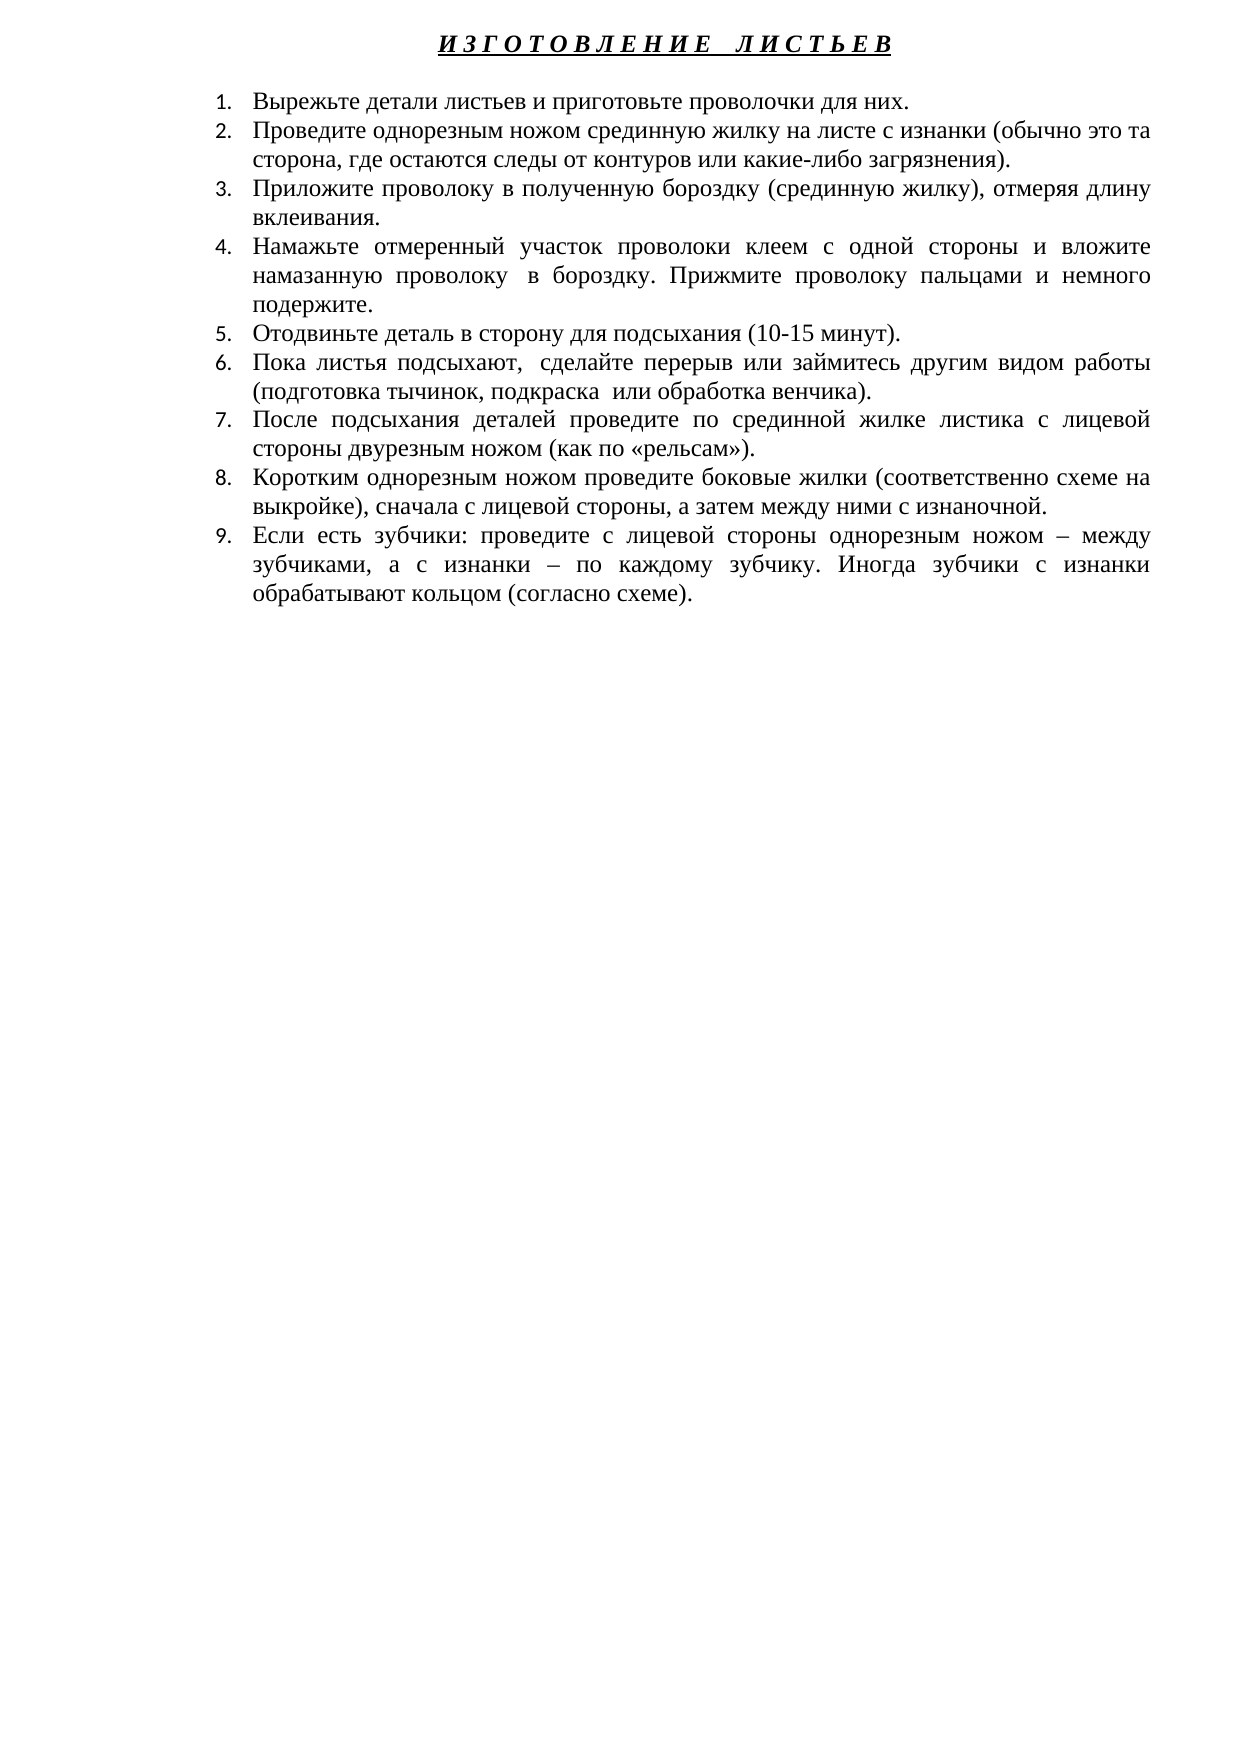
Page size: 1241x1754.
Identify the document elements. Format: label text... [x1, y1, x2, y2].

list Вырежьте детали листьев и приготовьте проволочки для них. [215, 86, 1152, 115]
list Коротким однорезным ножом проведите боковые жилки (соответственно схеме на выкройке), сначала с лицевой стороны, а затем между ними с изнаночной. [215, 462, 1152, 520]
list Пока листья подсыхают, сделайте перерыв или займитесь другим видом работы (подготовка тычинок, подкраска или обработка венчика). [215, 347, 1152, 404]
list Если есть зубчики: проведите с лицевой стороны однорезным ножом – между зубчиками, а с изнанки – по каждому зубчику. Иногда зубчики с изнанки обрабатывают кольцом (согласно схеме). [215, 520, 1152, 607]
list Отодвиньте деталь в сторону для подсыхания (10-15 минут). [215, 318, 1152, 347]
text И З Г О Т О В Л Е Н И Е Л И С Т Ь Е В [177, 29, 1152, 58]
list Проведите однорезным ножом срединную жилку на листе с изнанки (обычно это та сторона, где остаются следы от контуров или какие-либо загрязнения). [215, 115, 1152, 173]
list Приложите проволоку в полученную бороздку (срединную жилку), отмеряя длину вклеивания. [215, 173, 1152, 231]
list После подсыхания деталей проведите по срединной жилке листика с лицевой стороны двурезным ножом (как по «рельсам»). [215, 404, 1152, 462]
list Намажьте отмеренный участок проволоки клеем с одной стороны и вложите намазанную проволоку в бороздку. Прижмите проволоку пальцами и немного подержите. [215, 231, 1152, 318]
